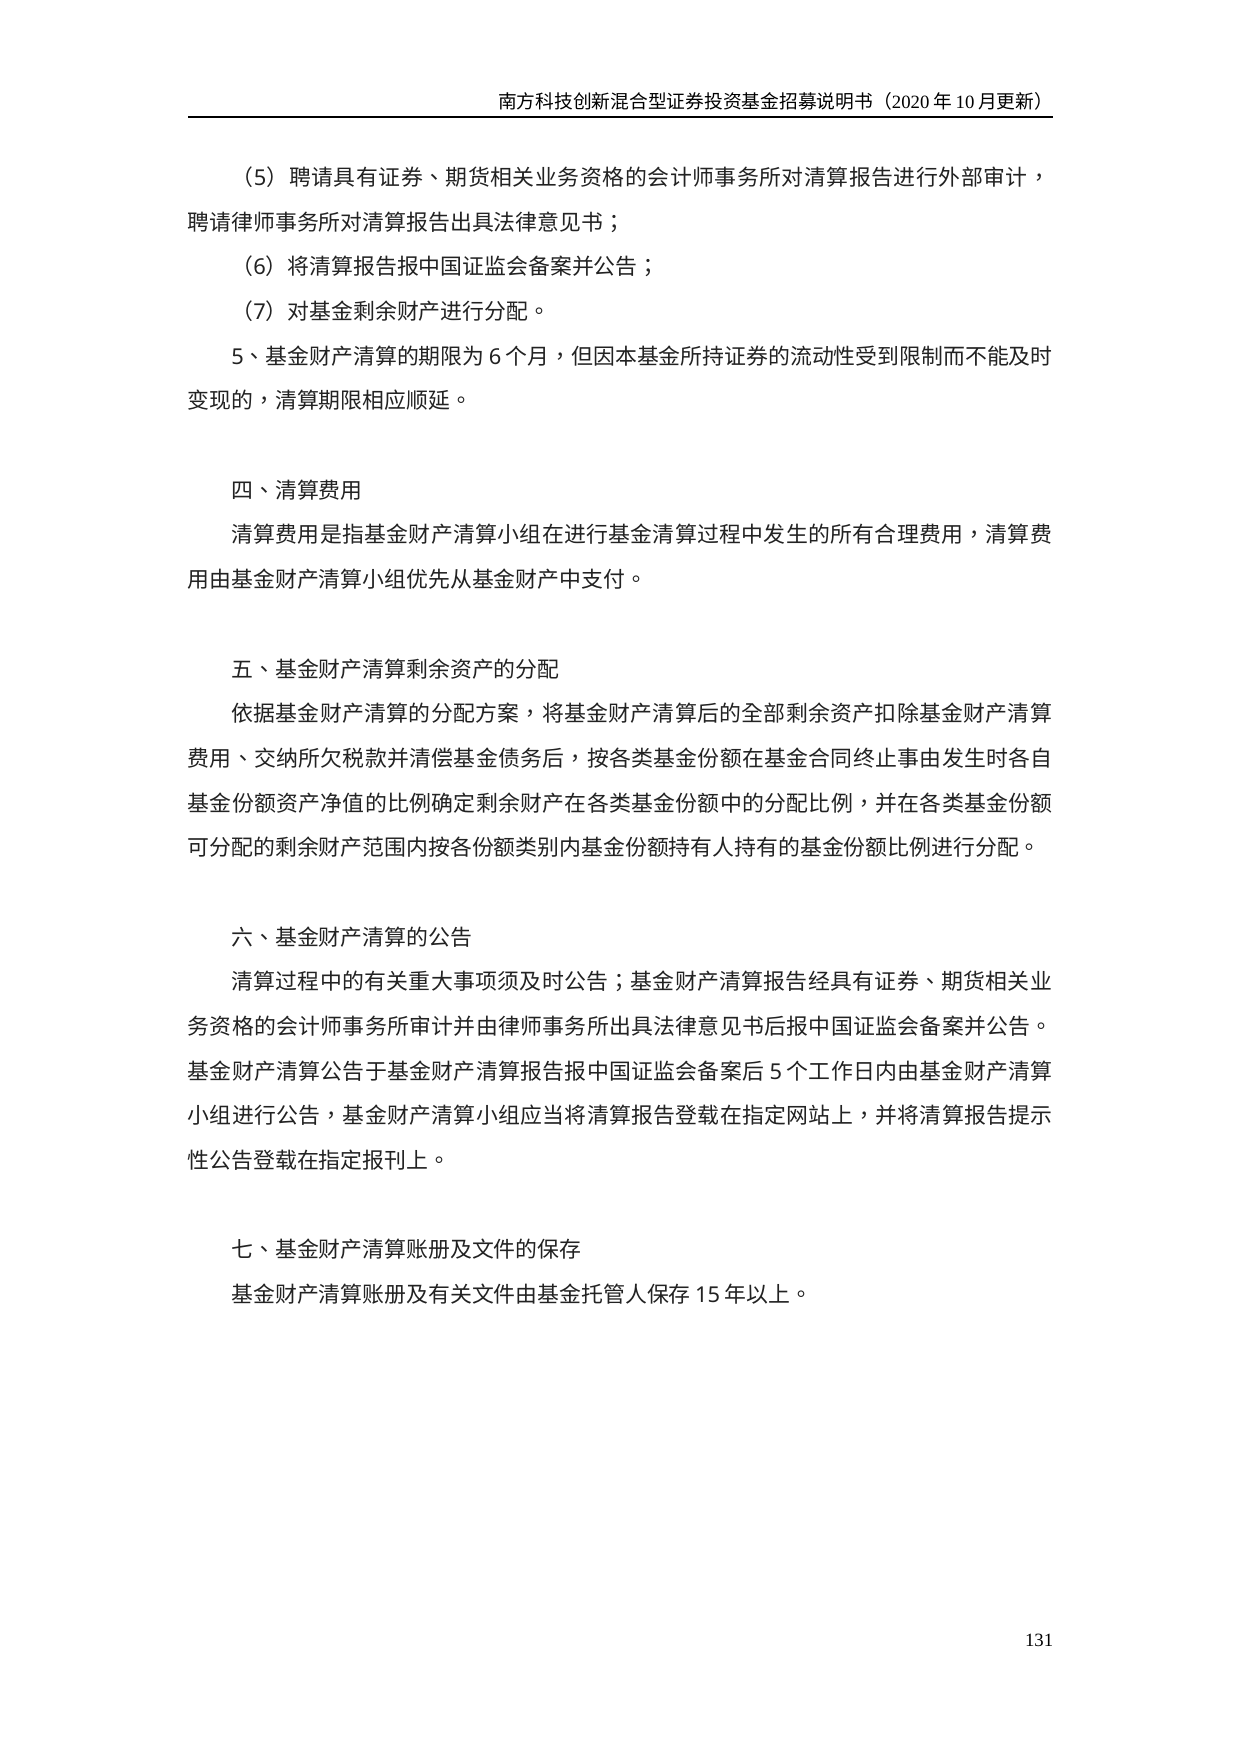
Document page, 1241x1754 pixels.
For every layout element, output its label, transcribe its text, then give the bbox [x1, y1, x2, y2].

text 清算过程中的有关重大事项须及时公告；基金财产清算报告经具有证券、期货相关业务资格的会计师事务所审计并由律师事务所出具法律意见书后报中国证监会备案并公告。基金财产清算公告于基金财产清算报告报中国证监会备案后5个工作日内由基金财产清算小组进行公告，基金财产清算小组应当将清算报告登载在指定网站上，并将清算报告提示性公告登载在指定报刊上。 [187, 966, 1053, 1175]
text 五、基金财产清算剩余资产的分配 [187, 653, 1053, 683]
text 基金财产清算账册及有关文件由基金托管人保存15年以上。 [187, 1279, 1053, 1309]
text 依据基金财产清算的分配方案，将基金财产清算后的全部剩余资产扣除基金财产清算费用、交纳所欠税款并清偿基金债务后，按各类基金份额在基金合同终止事由发生时各自基金份额资产净值的比例确定剩余财产在各类基金份额中的分配比例，并在各类基金份额可分配的剩余财产范围内按各份额类别内基金份额持有人持有的基金份额比例进行分配。 [187, 698, 1053, 862]
text 清算费用是指基金财产清算小组在进行基金清算过程中发生的所有合理费用，清算费用由基金财产清算小组优先从基金财产中支付。 [187, 519, 1053, 594]
text （5）聘请具有证券、期货相关业务资格的会计师事务所对清算报告进行外部审计，聘请律师事务所对清算报告出具法律意见书； [187, 162, 1053, 236]
text 5、基金财产清算的期限为6个月，但因本基金所持证券的流动性受到限制而不能及时变现的，清算期限相应顺延。 [187, 341, 1053, 415]
text （7）对基金剩余财产进行分配。 [187, 296, 1053, 326]
text 四、清算费用 [187, 475, 1053, 504]
text 六、基金财产清算的公告 [187, 922, 1053, 951]
text 七、基金财产清算账册及文件的保存 [187, 1234, 1053, 1264]
text （6）将清算报告报中国证监会备案并公告； [187, 251, 1053, 281]
